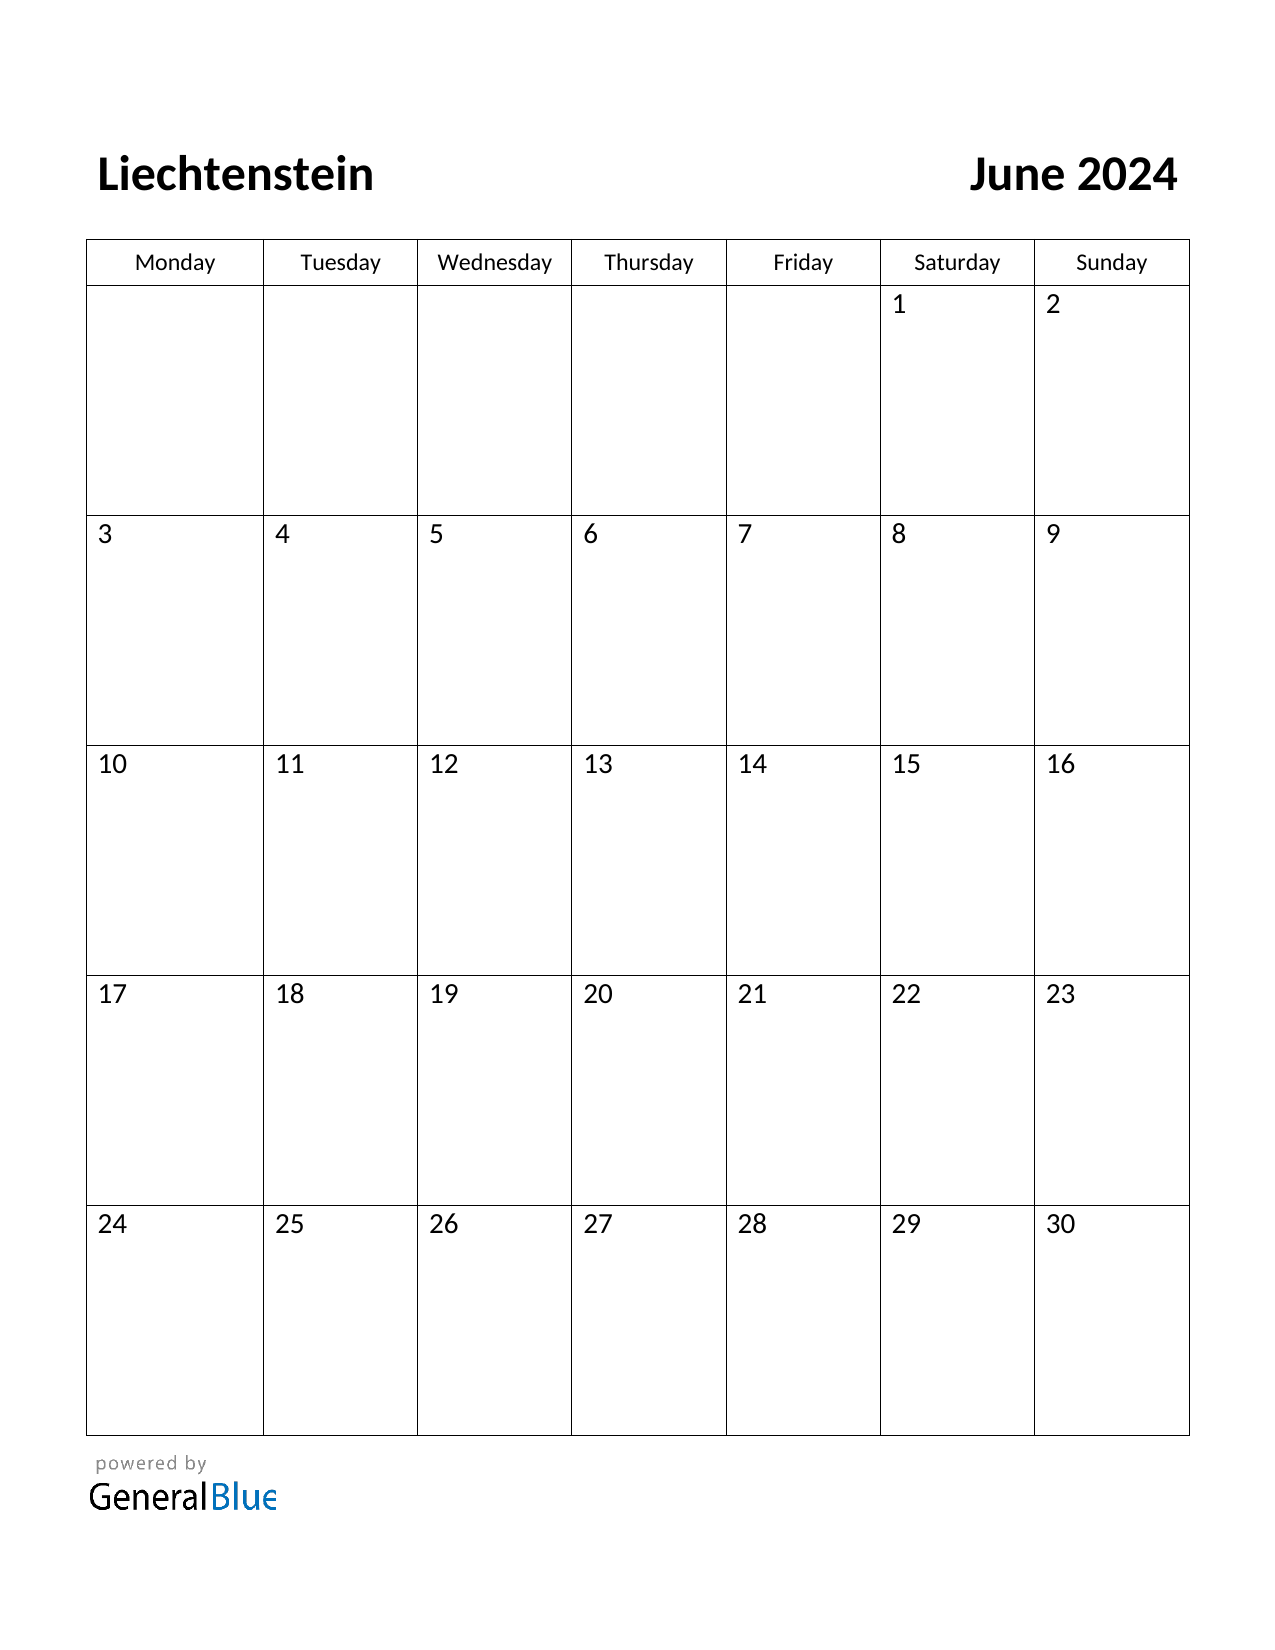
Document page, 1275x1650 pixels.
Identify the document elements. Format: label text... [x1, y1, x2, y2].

table_cell [87, 318, 263, 514]
table_header Liechtenstein [86, 105, 572, 239]
table_cell 9 [1035, 516, 1189, 548]
table_cell Monday [87, 240, 263, 284]
table_cell [572, 286, 726, 318]
table_cell [1035, 318, 1189, 514]
table_cell [264, 778, 417, 974]
table_cell 10 [87, 746, 263, 778]
table_cell 11 [264, 746, 417, 778]
table_cell [87, 778, 263, 974]
table_cell 7 [727, 516, 880, 548]
table_cell [418, 318, 571, 514]
table_cell 16 [1035, 746, 1189, 778]
table_cell 19 [418, 976, 571, 1008]
table_cell [572, 1008, 726, 1204]
table_cell Saturday [881, 240, 1034, 284]
table_cell [881, 548, 1034, 744]
table_cell 4 [264, 516, 417, 548]
table_cell 24 [87, 1206, 263, 1238]
table_cell 20 [572, 976, 726, 1008]
table_cell [264, 286, 417, 318]
table_cell 15 [881, 746, 1034, 778]
table_cell 14 [727, 746, 880, 778]
table_cell [1035, 778, 1189, 974]
table_cell 2 [1035, 286, 1189, 318]
table_cell Friday [727, 240, 880, 284]
table_cell [264, 548, 417, 744]
table_cell [418, 1008, 571, 1204]
table_cell [418, 286, 571, 318]
table_cell [86, 1436, 1189, 1534]
table_cell [87, 1008, 263, 1204]
table_cell [264, 1238, 417, 1434]
table_cell 30 [1035, 1206, 1189, 1238]
table_cell [881, 1238, 1034, 1434]
table_cell [727, 286, 880, 318]
table_cell 27 [572, 1206, 726, 1238]
table_cell 12 [418, 746, 571, 778]
table_cell Wednesday [418, 240, 571, 284]
table_cell [572, 778, 726, 974]
table_cell [727, 1238, 880, 1434]
table_cell [87, 548, 263, 744]
table_cell 13 [572, 746, 726, 778]
table_cell Tuesday [264, 240, 417, 284]
table_header June 2024 [572, 105, 1189, 239]
table_cell [572, 1238, 726, 1434]
table_cell Sunday [1035, 240, 1189, 284]
table_cell [418, 1238, 571, 1434]
table_cell 3 [87, 516, 263, 548]
table_cell [1035, 548, 1189, 744]
table_cell [727, 1008, 880, 1204]
table_cell [418, 778, 571, 974]
table_cell 17 [87, 976, 263, 1008]
table_cell 18 [264, 976, 417, 1008]
table_cell [881, 318, 1034, 514]
table_cell [727, 318, 880, 514]
table_cell [1035, 1008, 1189, 1204]
table_cell 23 [1035, 976, 1189, 1008]
table_cell 5 [418, 516, 571, 548]
table_cell 26 [418, 1206, 571, 1238]
table_cell [418, 548, 571, 744]
table_cell [264, 318, 417, 514]
table_cell 28 [727, 1206, 880, 1238]
table_cell [727, 778, 880, 974]
table_cell [727, 548, 880, 744]
table_cell 6 [572, 516, 726, 548]
table_cell 22 [881, 976, 1034, 1008]
table_cell [881, 778, 1034, 974]
table_cell [1035, 1238, 1189, 1434]
table_cell [572, 548, 726, 744]
table_cell [87, 286, 263, 318]
table_cell 8 [881, 516, 1034, 548]
table_cell [264, 1008, 417, 1204]
table_cell 29 [881, 1206, 1034, 1238]
table_cell [881, 1008, 1034, 1204]
table_cell Thursday [572, 240, 726, 284]
table_cell [572, 318, 726, 514]
picture [88, 1452, 276, 1515]
table_cell 1 [881, 286, 1034, 318]
table_cell 25 [264, 1206, 417, 1238]
table_cell 21 [727, 976, 880, 1008]
table_cell [87, 1238, 263, 1434]
